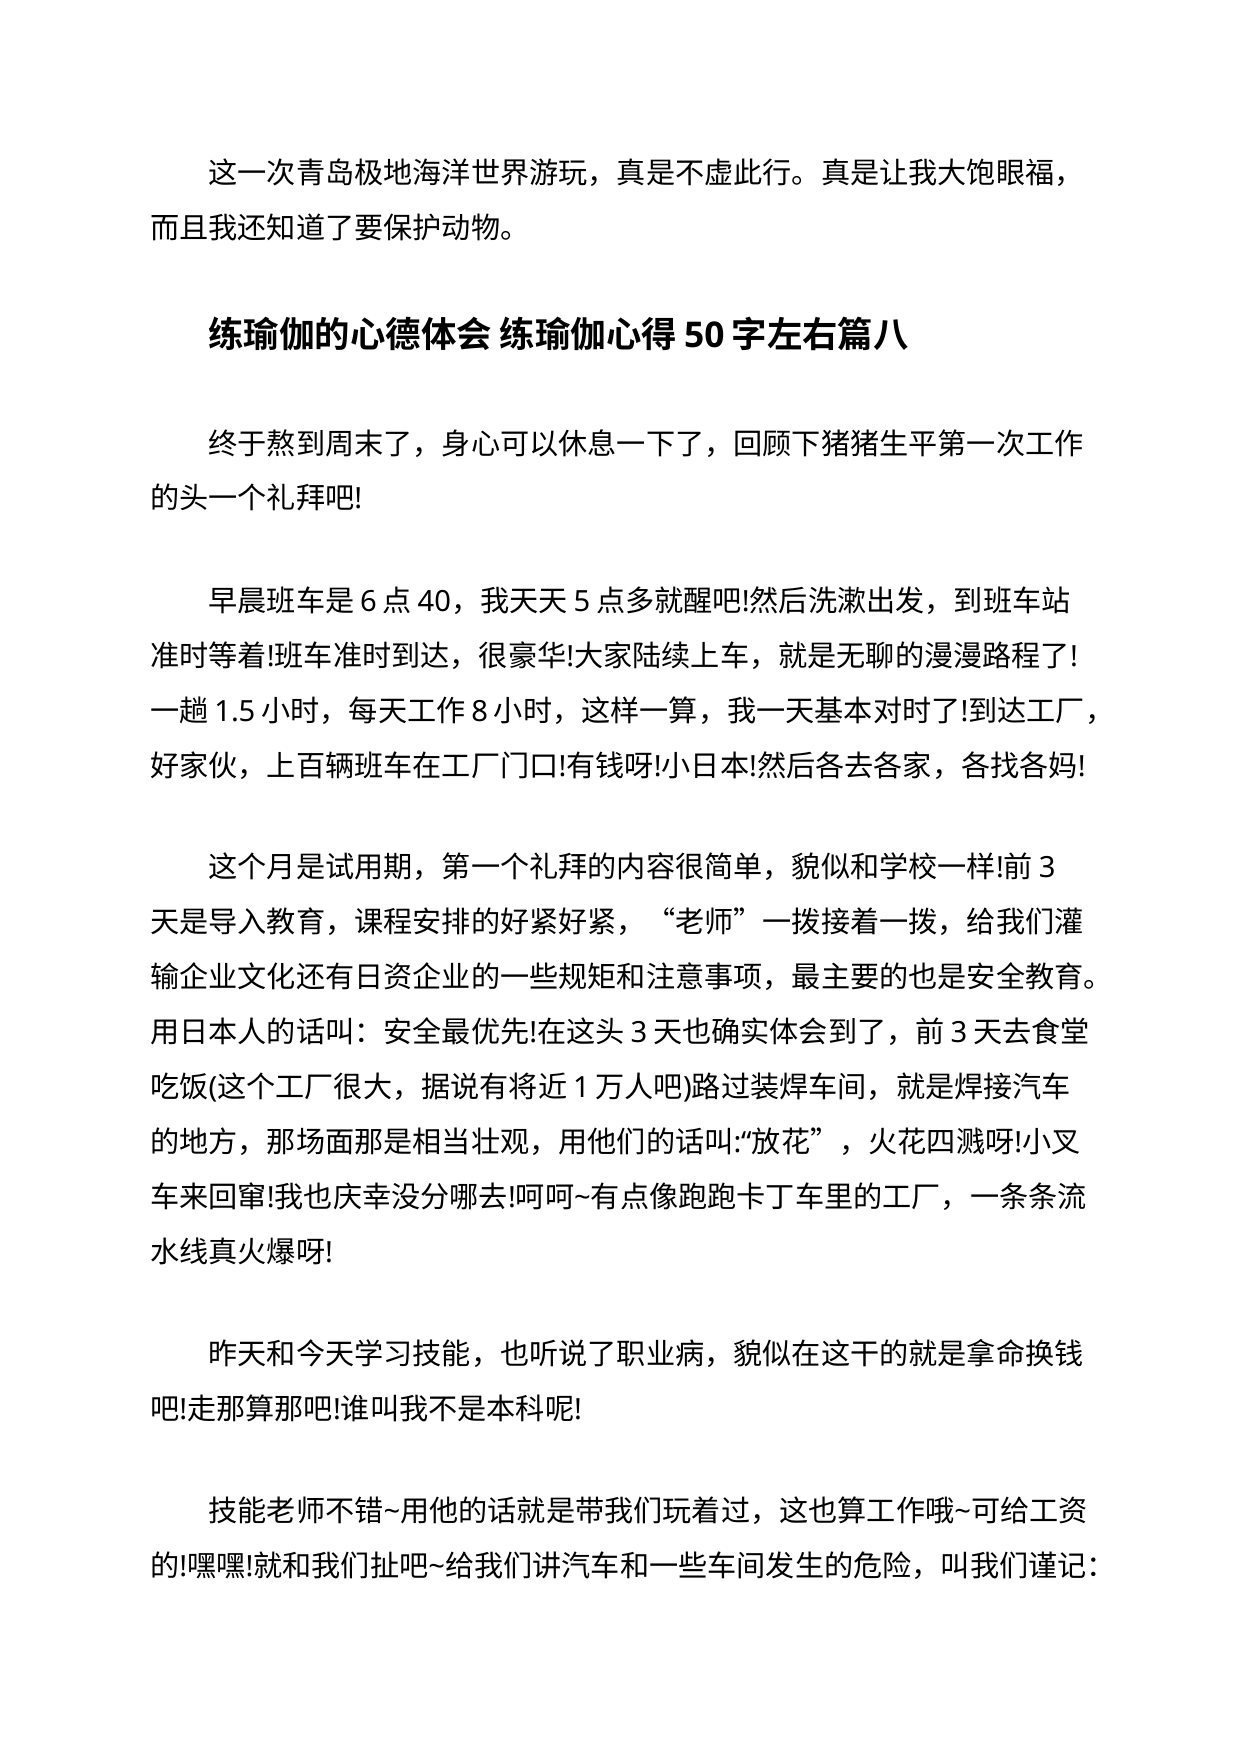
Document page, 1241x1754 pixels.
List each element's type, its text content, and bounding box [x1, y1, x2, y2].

text 早晨班车是6点40，我天天5点多就醒吧!然后洗漱出发，到班车站准时等着!班车准时到达，很豪华!大家陆续上车，就是无聊的漫漫路程了!一趟1.5小时，每天工作8小时，这样一算，我一天基本对时了!到达工厂，好家伙，上百辆班车在工厂门口!有钱呀!小日本!然后各去各家，各找各妈! [150, 577, 1090, 784]
text 这一次青岛极地海洋世界游玩，真是不虚此行。真是让我大饱眼福，而且我还知道了要保护动物。 [150, 150, 1090, 247]
text 这个月是试用期，第一个礼拜的内容很简单，貌似和学校一样!前3天是导入教育，课程安排的好紧好紧，“老师”一拨接着一拨，给我们灌输企业文化还有日资企业的一些规矩和注意事项，最主要的也是安全教育。用日本人的话叫：安全最优先!在这头3天也确实体会到了，前3天去食堂吃饭(这个工厂很大，据说有将近1万人吧)路过装焊车间，就是焊接汽车的地方，那场面那是相当壮观，用他们的话叫:“放花”，火花四溅呀!小叉车来回窜!我也庆幸没分哪去!呵呵~有点像跑跑卡丁车里的工厂，一条条流水线真火爆呀! [150, 844, 1090, 1271]
text 昨天和今天学习技能，也听说了职业病，貌似在这干的就是拿命换钱吧!走那算那吧!谁叫我不是本科呢! [150, 1331, 1090, 1428]
text 练瑜伽的心德体会 练瑜伽心得50字左右篇八 [150, 307, 1090, 358]
text 终于熬到周末了，身心可以休息一下了，回顾下猪猪生平第一次工作的头一个礼拜吧! [150, 420, 1090, 517]
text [150, 1488, 1090, 1585]
